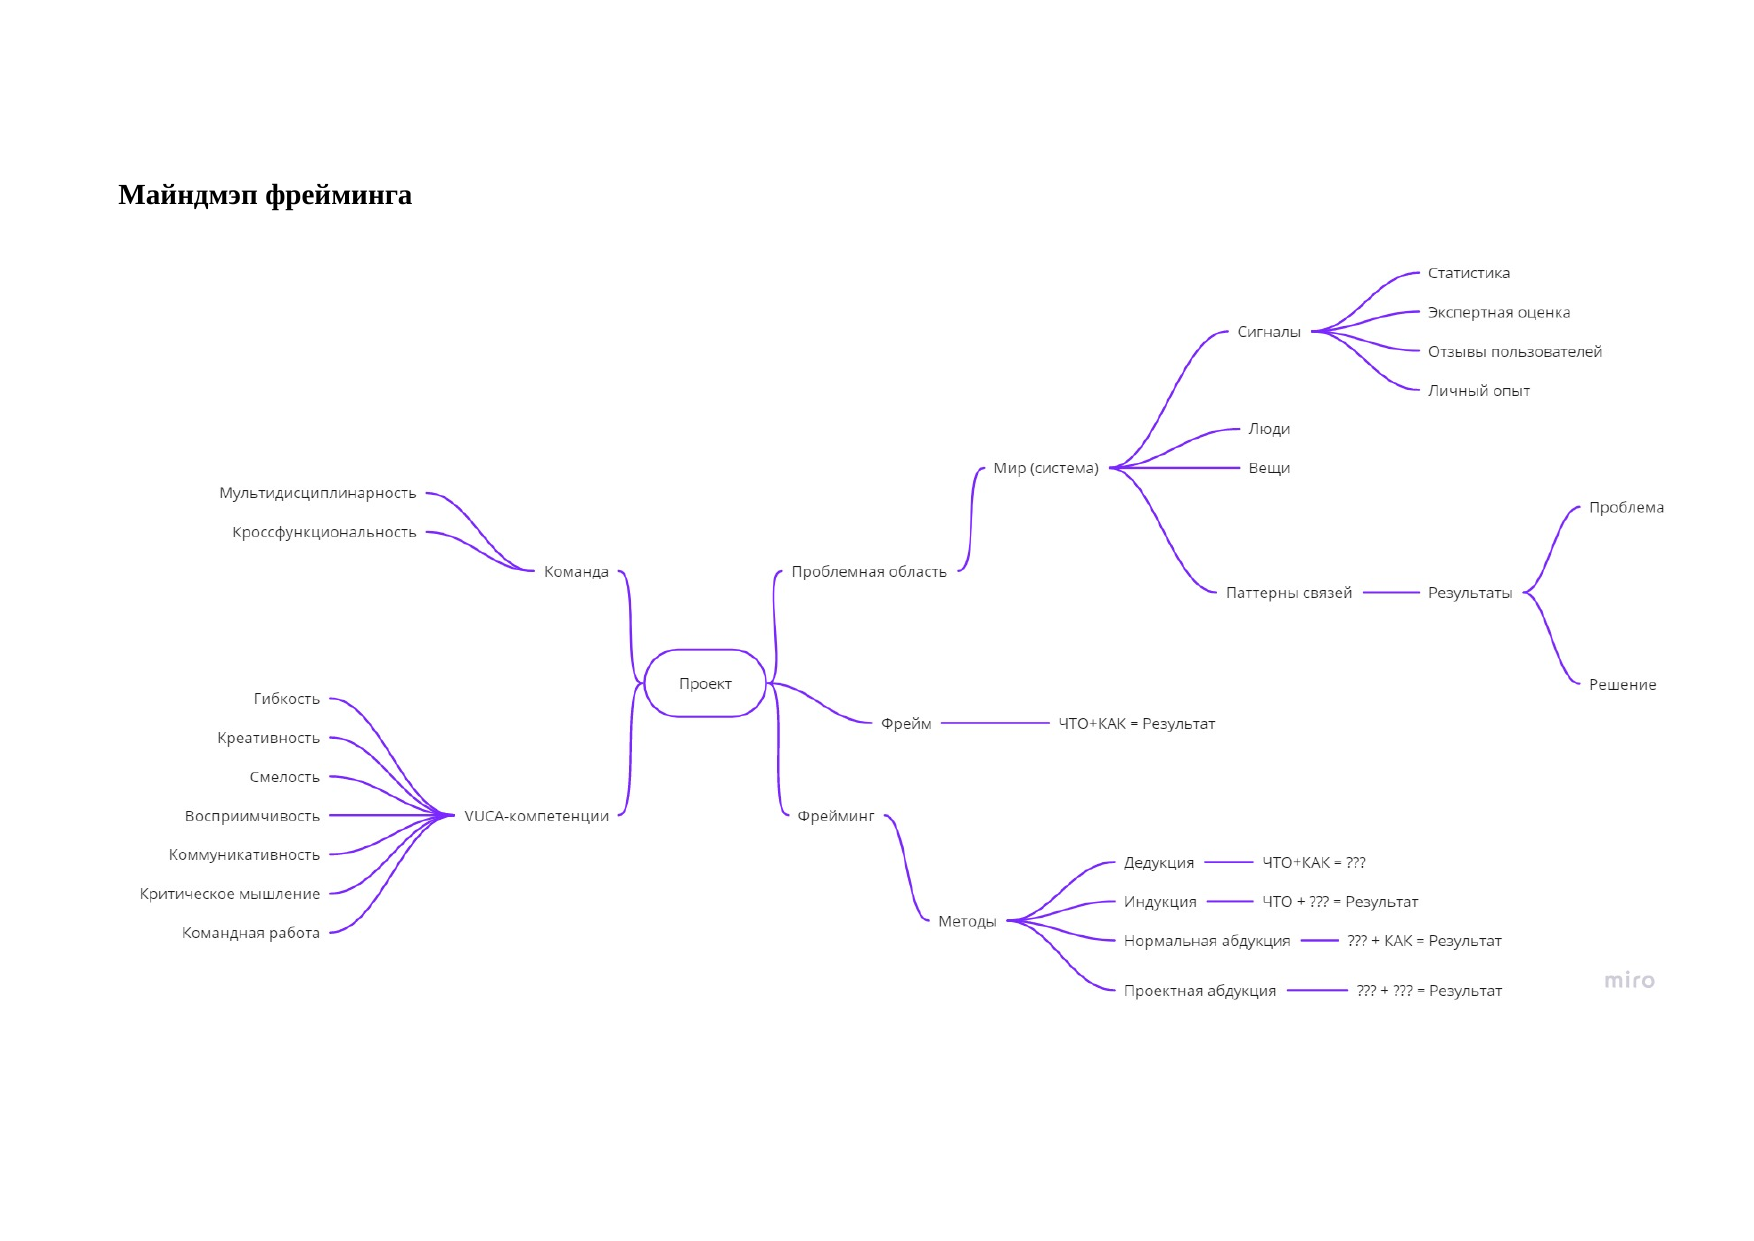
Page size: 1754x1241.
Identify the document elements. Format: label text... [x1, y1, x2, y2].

picture [118, 236, 1691, 1024]
text Майндмэп фрейминга [118, 177, 1636, 211]
